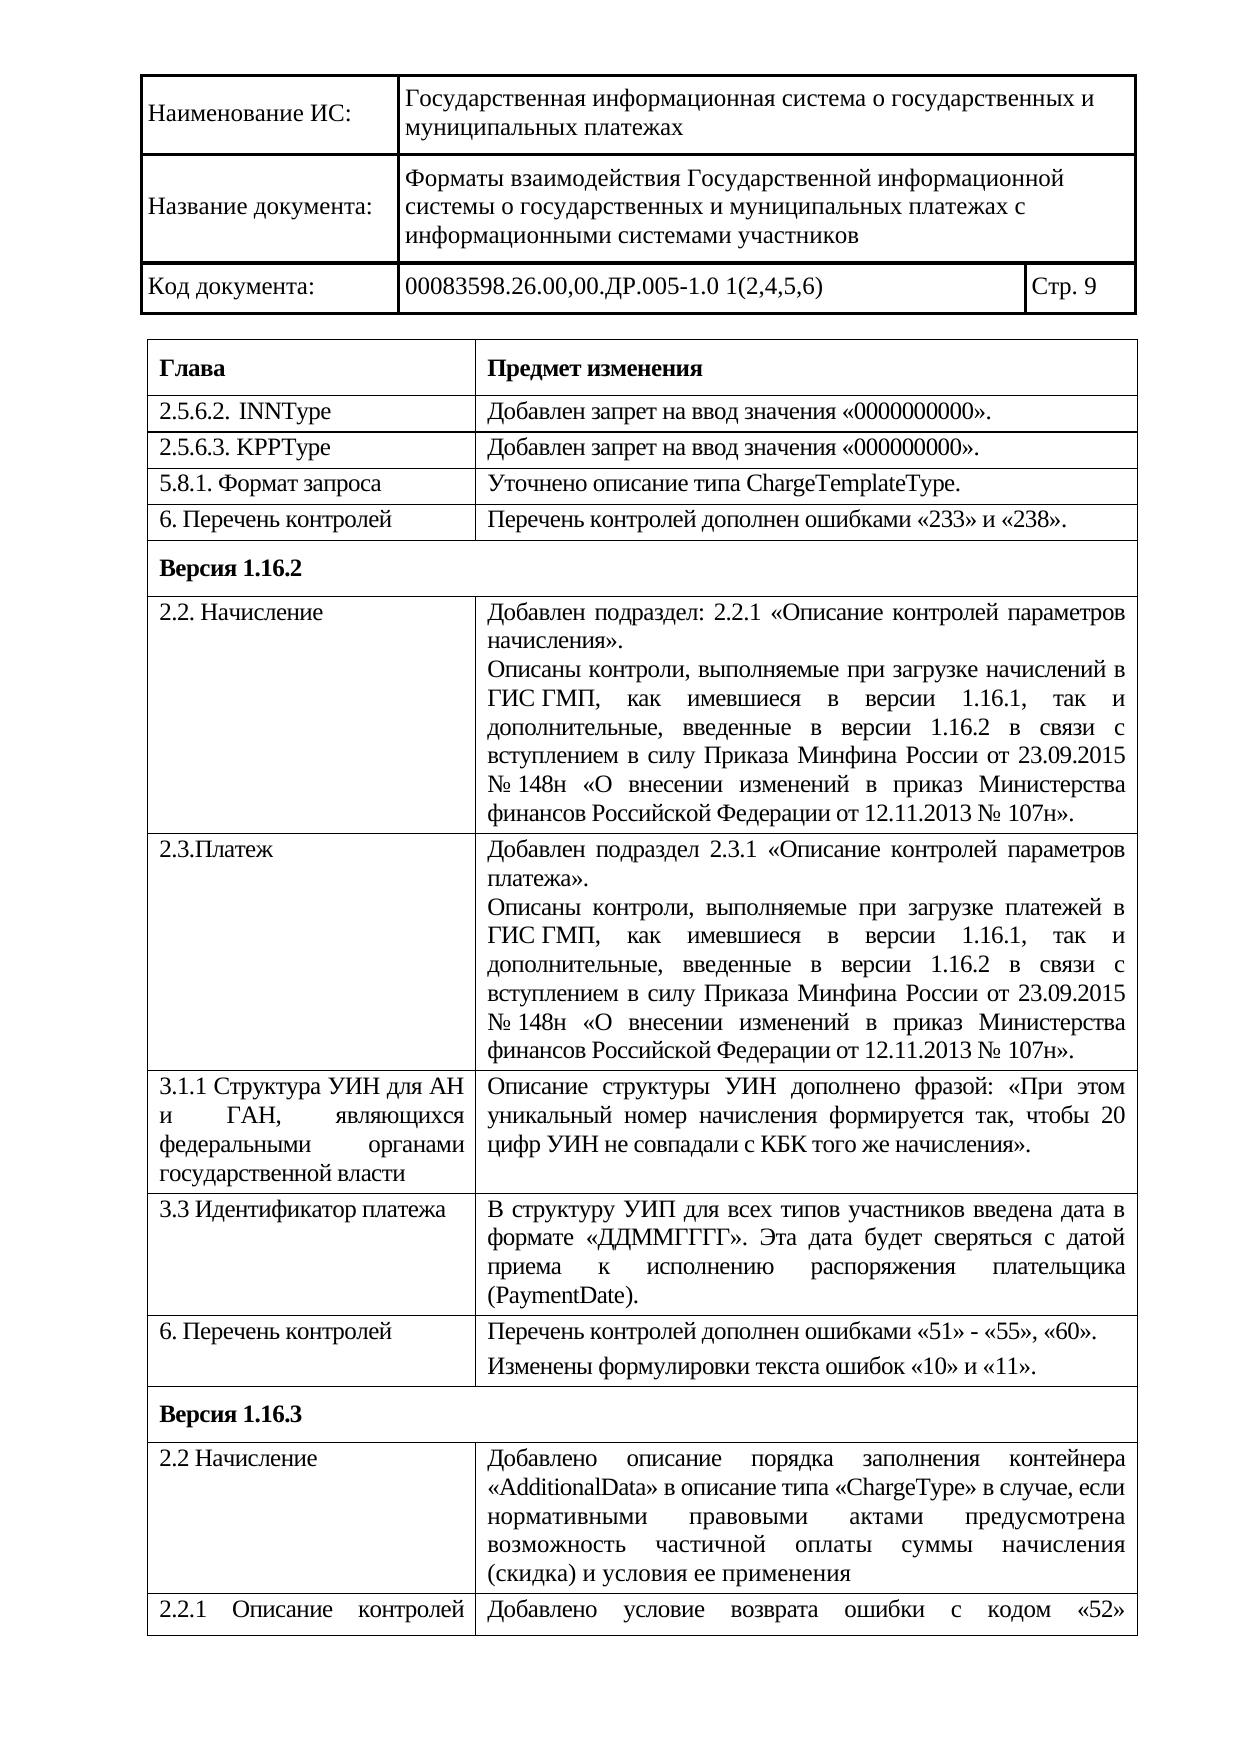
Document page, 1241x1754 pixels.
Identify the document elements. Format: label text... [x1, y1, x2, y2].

table_cell 6. Перечень контролей [148, 1316, 475, 1386]
table_cell В структуру УИП для всех типов участников введена дата в формате «ДДММГГГГ». Эта дата будет сверяться с датой приема к исполнению распоряжения плательщика (PaymentDate). [476, 1194, 1137, 1315]
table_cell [148, 1594, 475, 1635]
table_cell Описание структуры УИН дополнено фразой: «При этом уникальный номер начисления формируется так, чтобы 20 цифр УИН не совпадали с КБК того же начисления». [476, 1071, 1137, 1193]
table_cell Уточнено описание типа ChargeTemplateType. [476, 469, 1137, 503]
table_header Предмет изменения [476, 340, 1137, 395]
table_cell 3.3 Идентификатор платежа [148, 1194, 475, 1315]
table_cell Перечень контролей дополнен ошибками «51» - «55», «60». Изменены формулировки текста ошибок «10» и «11». [476, 1316, 1137, 1386]
table_cell Добавлен подраздел 2.3.1 «Описание контролей параметров платежа». Описаны контроли, выполняемые при загрузке платежей в ГИС ГМП, как имевшиеся в версии 1.16.1, так и дополнительные, введенные в версии 1.16.2 в связи с вступлением в силу Приказа Минфина России от 23.09.2015 № 148н «О внесении изменений в приказ Министерства финансов Российской Федерации от 12.11.2013 № 107н». [476, 834, 1137, 1070]
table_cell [476, 1594, 1137, 1635]
table_cell Добавлено описание порядка заполнения контейнера «AdditionalData» в описание типа «ChargeType» в случае, если нормативными правовыми актами предусмотрена возможность частичной оплаты суммы начисления (скидка) и условия ее применения [476, 1443, 1137, 1593]
table_cell 3.1.1 Структура УИН для АН и ГАН, являющихся федеральными органами государственной власти [148, 1071, 475, 1193]
table_cell 5.8.1. Формат запроса [148, 469, 475, 503]
table_cell Добавлен запрет на ввод значения «0000000000». [476, 396, 1137, 431]
table_cell 2.5.6.2. INNType [148, 396, 475, 431]
table_cell Добавлен запрет на ввод значения «000000000». [476, 433, 1137, 467]
table_cell 2.5.6.3. KPPType [148, 433, 475, 467]
table_cell Версия 1.16.3 [148, 1387, 1137, 1442]
table_cell Добавлен подраздел: 2.2.1 «Описание контролей параметров начисления». Описаны контроли, выполняемые при загрузке начислений в ГИС ГМП, как имевшиеся в версии 1.16.1, так и дополнительные, введенные в версии 1.16.2 в связи с вступлением в силу Приказа Минфина России от 23.09.2015 № 148н «О внесении изменений в приказ Министерства финансов Российской Федерации от 12.11.2013 № 107н». [476, 597, 1137, 833]
table_cell 2.2 Начисление [148, 1443, 475, 1593]
table_header Глава [148, 340, 475, 395]
table_cell 2.2. Начисление [148, 597, 475, 833]
table_cell 2.3.Платеж [148, 834, 475, 1070]
table_cell Версия 1.16.2 [148, 541, 1137, 596]
table_cell Перечень контролей дополнен ошибками «233» и «238». [476, 505, 1137, 539]
table_cell 6. Перечень контролей [148, 505, 475, 539]
